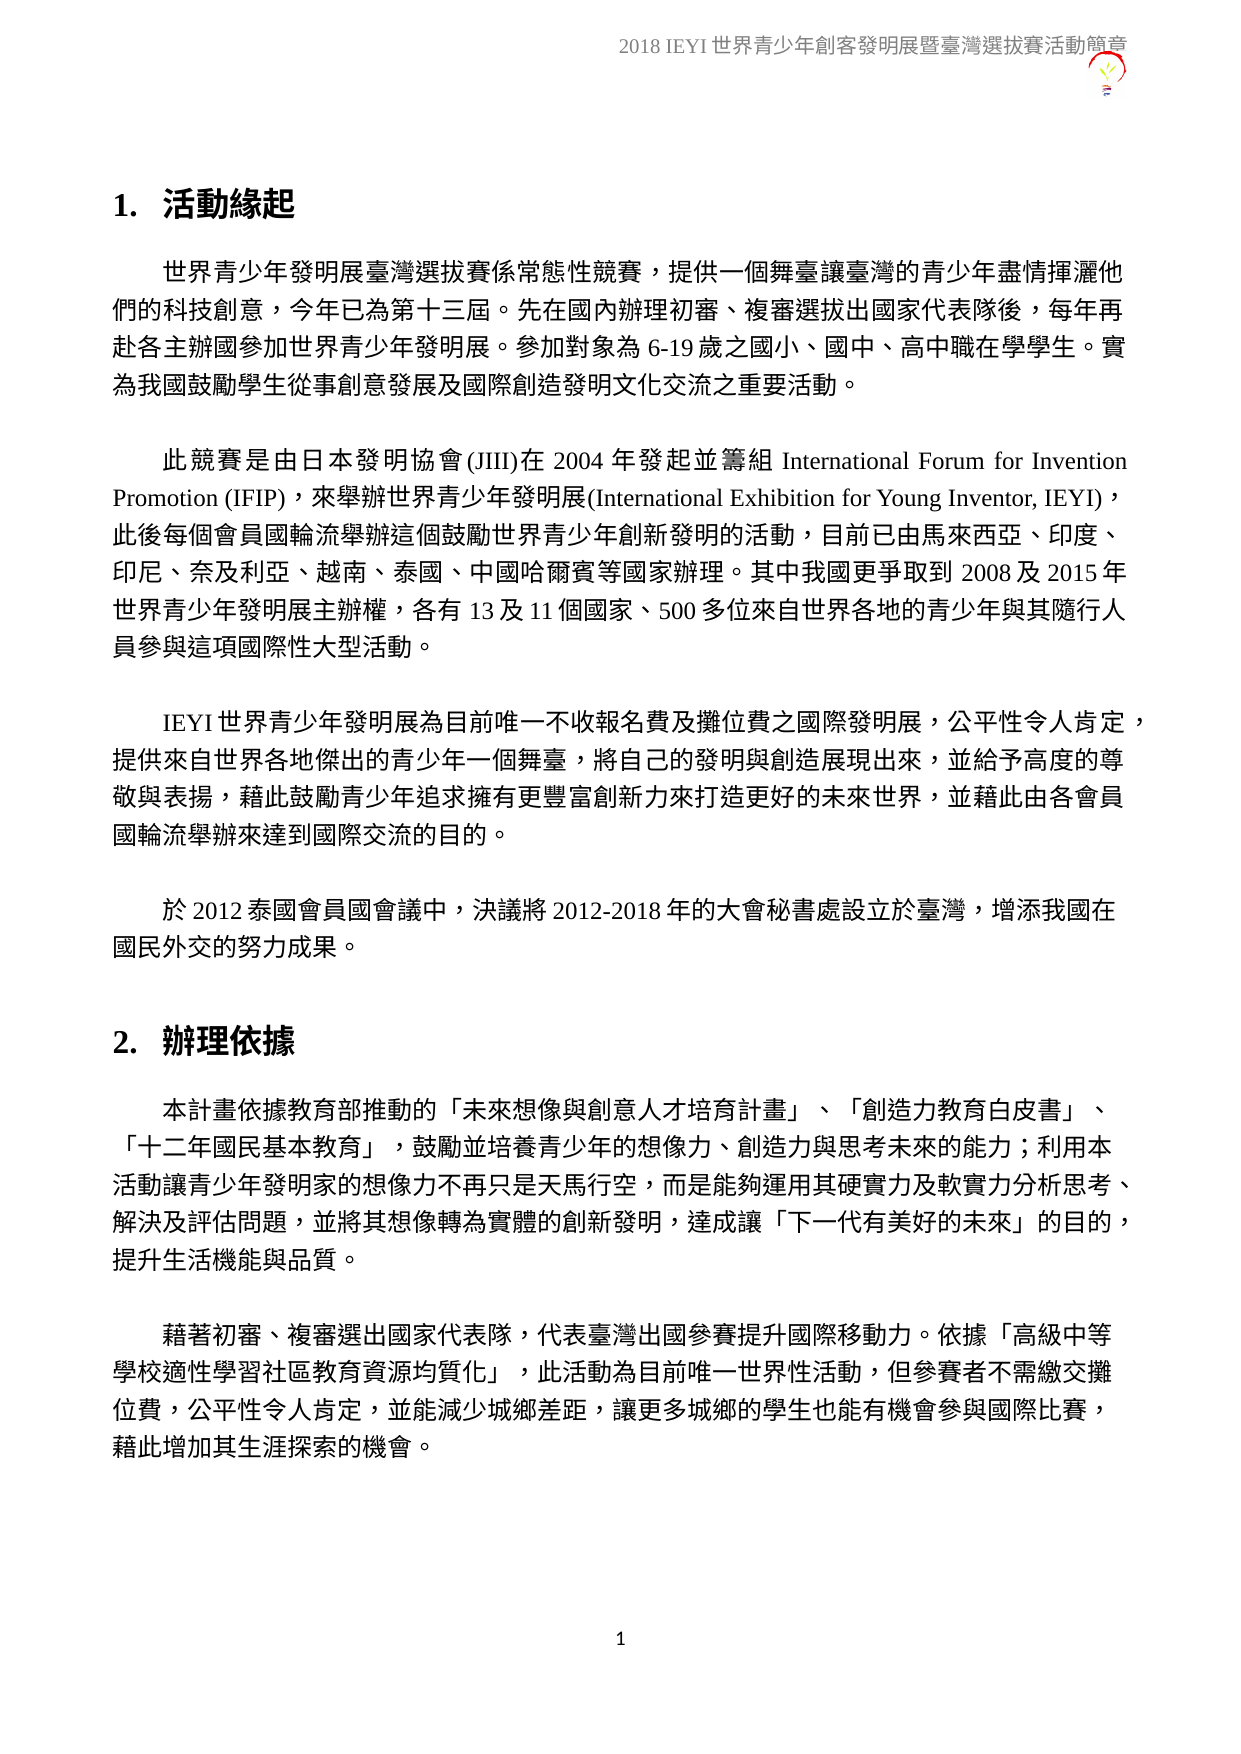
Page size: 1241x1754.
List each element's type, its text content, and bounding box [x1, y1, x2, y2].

text 於2012泰國會員國會議中，決議將2012-2018年的大會秘書處設立於臺灣，增添我國在國民外交的努力成果。 [112, 889, 1128, 964]
picture [1087, 51, 1128, 99]
subtitle 活動緣起 [112, 164, 1128, 239]
text IEYI世界青少年發明展為目前唯一不收報名費及攤位費之國際發明展，公平性令人肯定，提供來自世界各地傑出的青少年一個舞臺，將自己的發明與創造展現出來，並給予高度的尊敬與表揚，藉此鼓勵青少年追求擁有更豐富創新力來打造更好的未來世界，並藉此由各會員國輪流舉辦來達到國際交流的目的。 [112, 702, 1128, 852]
subtitle 辦理依據 [112, 1002, 1128, 1077]
text 世界青少年發明展臺灣選拔賽係常態性競賽，提供一個舞臺讓臺灣的青少年盡情揮灑他們的科技創意，今年已為第十三屆。先在國內辦理初審、複審選拔出國家代表隊後，每年再赴各主辦國參加世界青少年發明展。參加對象為6-19歲之國小、國中、高中職在學學生。實為我國鼓勵學生從事創意發展及國際創造發明文化交流之重要活動。 [112, 252, 1128, 402]
text 此競賽是由日本發明協會(JIII)在2004年發起並籌組International Forum for Invention Promotion (IFIP)，來舉辦世界青少年發明展(International Exhibition for Young Inventor, IEYI)，此後每個會員國輪流舉辦這個鼓勵世界青少年創新發明的活動，目前已由馬來西亞、印度、印尼、奈及利亞、越南、泰國、中國哈爾賓等國家辦理。其中我國更爭取到2008及2015年世界青少年發明展主辦權，各有13及11個國家、500多位來自世界各地的青少年與其隨行人員參與這項國際性大型活動。 [112, 439, 1128, 664]
text 本計畫依據教育部推動的「未來想像與創意人才培育計畫」、「創造力教育白皮書」、「十二年國民基本教育」，鼓勵並培養青少年的想像力、創造力與思考未來的能力；利用本活動讓青少年發明家的想像力不再只是天馬行空，而是能夠運用其硬實力及軟實力分析思考、解決及評估問題，並將其想像轉為實體的創新發明，達成讓「下一代有美好的未來」的目的，提升生活機能與品質。 [112, 1089, 1128, 1277]
text 藉著初審、複審選出國家代表隊，代表臺灣出國參賽提升國際移動力。依據「高級中等學校適性學習社區教育資源均質化」，此活動為目前唯一世界性活動，但參賽者不需繳交攤位費，公平性令人肯定，並能減少城鄉差距，讓更多城鄉的學生也能有機會參與國際比賽，藉此增加其生涯探索的機會。 [112, 1314, 1128, 1464]
